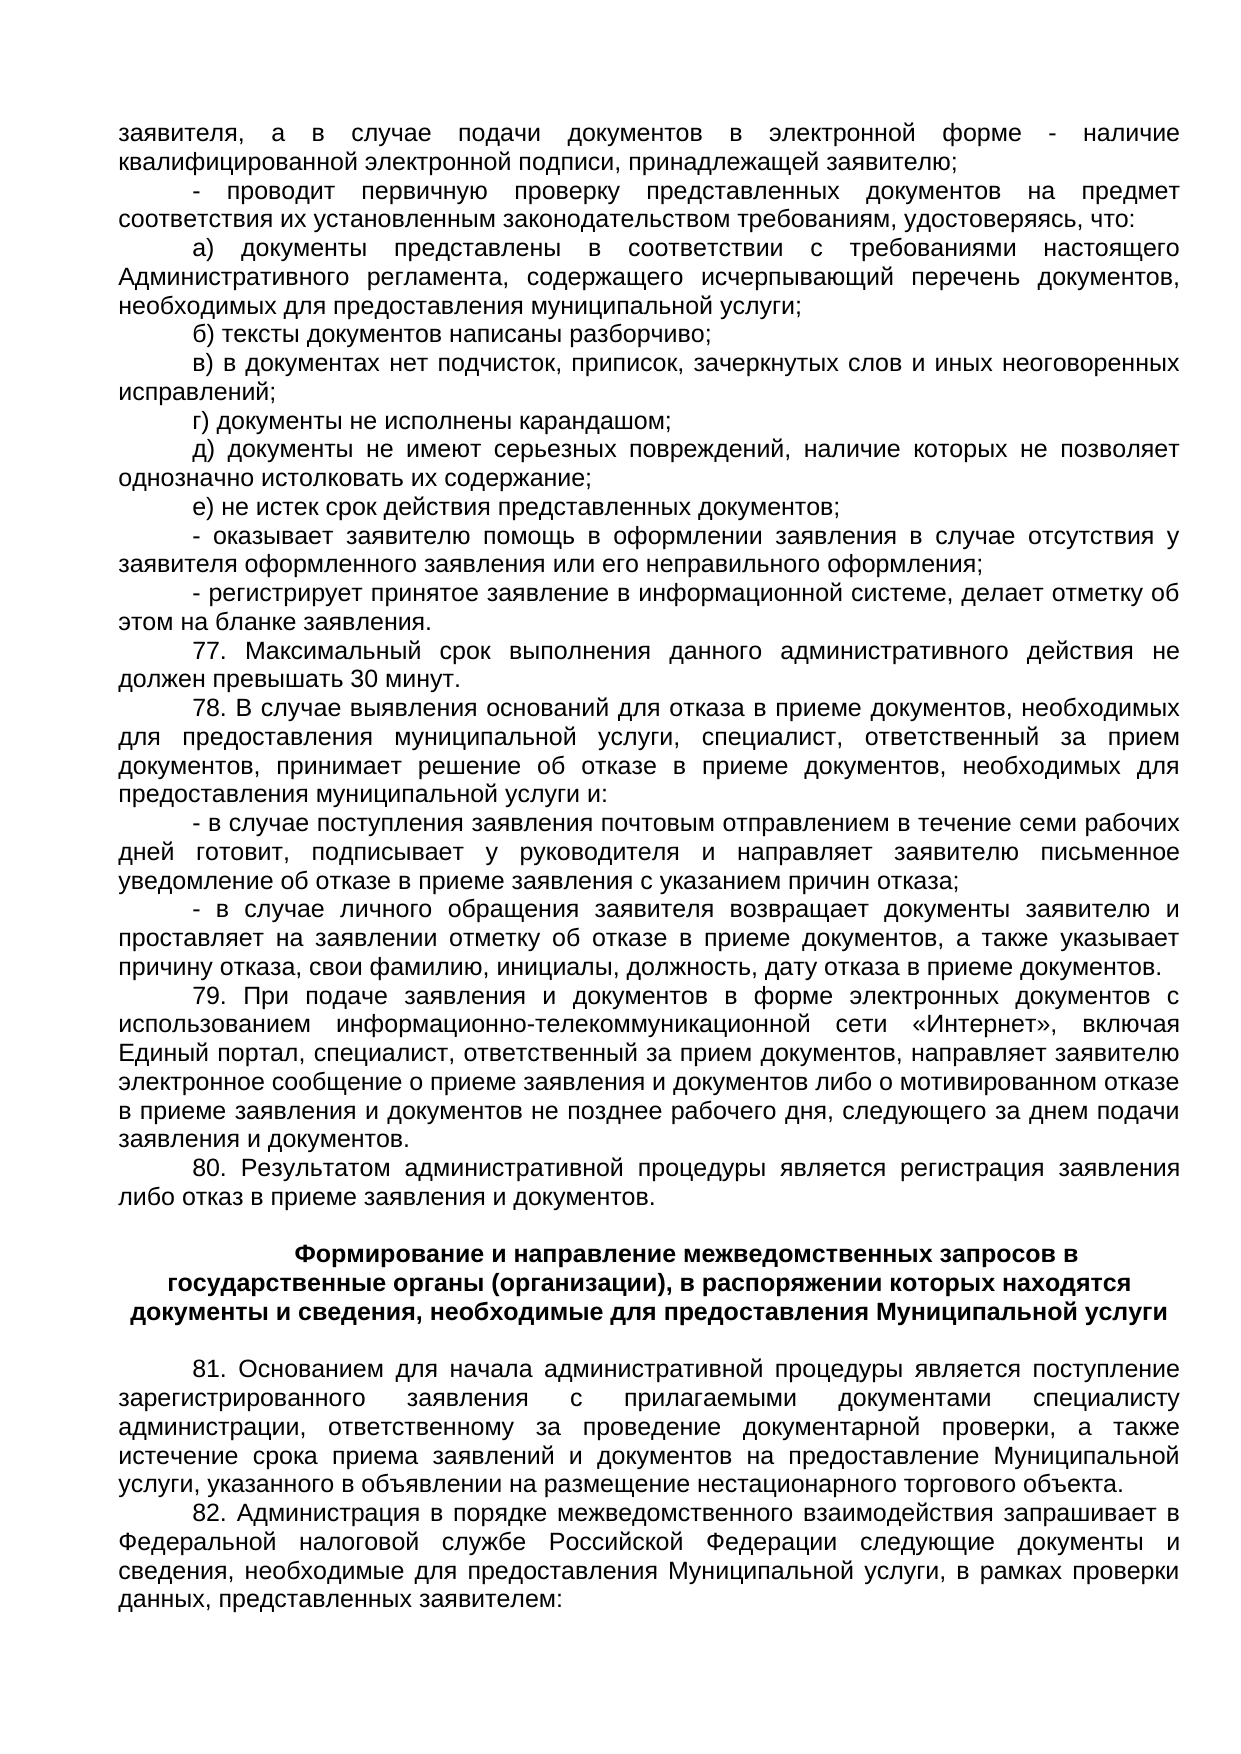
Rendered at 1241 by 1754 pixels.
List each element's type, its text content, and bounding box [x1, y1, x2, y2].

text 79. При подаче заявления и документов в форме электронных документов с использованием информационно-телекоммуникационной сети «Интернет», включая Единый портал, специалист, ответственный за прием документов, направляет заявителю электронное сообщение о приеме заявления и документов либо о мотивированном отказе в приеме заявления и документов не позднее рабочего дня, следующего за днем подачи заявления и документов. [118, 981, 1181, 1153]
text - в случае поступления заявления почтовым отправлением в течение семи рабочих дней готовит, подписывает у руководителя и направляет заявителю письменное уведомление об отказе в приеме заявления с указанием причин отказа; [118, 808, 1181, 894]
text - регистрирует принятое заявление в информационной системе, делает отметку об этом на бланке заявления. [118, 578, 1181, 636]
text - проводит первичную проверку представленных документов на предмет соответствия их установленным законодательством требованиям, удостоверяясь, что: [118, 176, 1181, 233]
text 80. Результатом административной процедуры является регистрация заявления либо отказ в приеме заявления и документов. [118, 1153, 1181, 1211]
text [118, 118, 1181, 176]
text Формирование и направление межведомственных запросов в государственные органы (организации), в распоряжении которых находятся документы и сведения, необходимые для предоставления Муниципальной услуги [118, 1239, 1181, 1326]
text б) тексты документов написаны разборчиво; [118, 319, 1181, 348]
text а) документы представлены в соответствии с требованиями настоящего Административного регламента, содержащего исчерпывающий перечень документов, необходимых для предоставления муниципальной услуги; [118, 233, 1181, 319]
text в) в документах нет подчисток, приписок, зачеркнутых слов и иных неоговоренных исправлений; [118, 348, 1181, 406]
text д) документы не имеют серьезных повреждений, наличие которых не позволяет однозначно истолковать их содержание; [118, 434, 1181, 492]
text 81. Основанием для начала административной процедуры является поступление зарегистрированного заявления с прилагаемыми документами специалисту администрации, ответственному за проведение документарной проверки, а также истечение срока приема заявлений и документов на предоставление Муниципальной услуги, указанного в объявлении на размещение нестационарного торгового объекта. [118, 1354, 1181, 1498]
text 77. Максимальный срок выполнения данного административного действия не должен превышать 30 минут. [118, 636, 1181, 693]
text г) документы не исполнены карандашом; [118, 406, 1181, 434]
text 78. В случае выявления оснований для отказа в приеме документов, необходимых для предоставления муниципальной услуги, специалист, ответственный за прием документов, принимает решение об отказе в приеме документов, необходимых для предоставления муниципальной услуги и: [118, 693, 1181, 808]
text - оказывает заявителю помощь в оформлении заявления в случае отсутствия у заявителя оформленного заявления или его неправильного оформления; [118, 521, 1181, 578]
text - в случае личного обращения заявителя возвращает документы заявителю и проставляет на заявлении отметку об отказе в приеме документов, а также указывает причину отказа, свои фамилию, инициалы, должность, дату отказа в приеме документов. [118, 894, 1181, 981]
text е) не истек срок действия представленных документов; [118, 492, 1181, 521]
text 82. Администрация в порядке межведомственного взаимодействия запрашивает в Федеральной налоговой службе Российской Федерации следующие документы и сведения, необходимые для предоставления Муниципальной услуги, в рамках проверки данных, представленных заявителем: [118, 1498, 1181, 1613]
